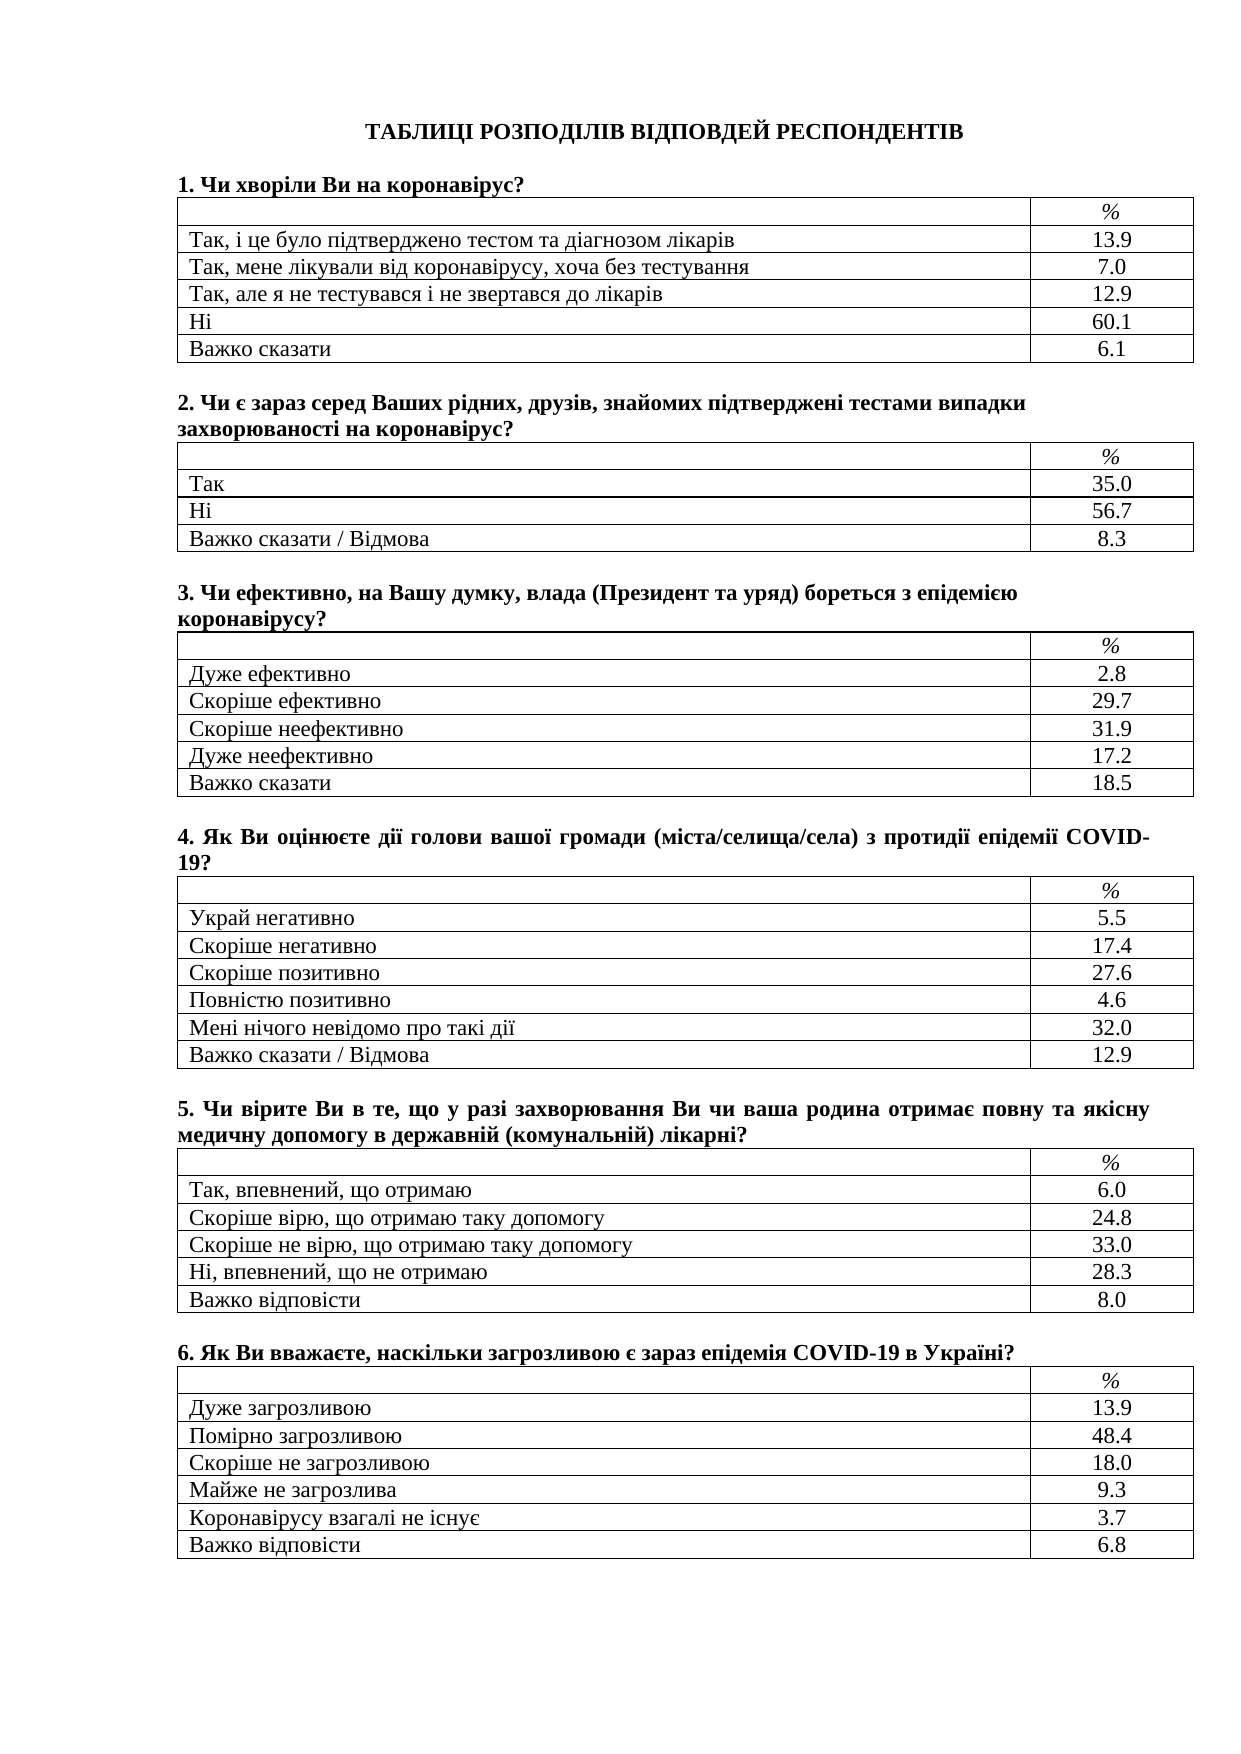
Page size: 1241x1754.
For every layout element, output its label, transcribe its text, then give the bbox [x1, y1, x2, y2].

table_cell Скоріше ефективно [178, 687, 1030, 713]
table_cell 7.0 [1031, 253, 1193, 279]
text 4. Як Ви оцінюєте дії голови вашої громади (міста/селища/села) з протидії епідемії COVID-19? [177, 823, 1152, 876]
table_cell Повністю позитивно [178, 986, 1030, 1013]
table_cell 56.7 [1031, 498, 1193, 524]
table_cell 60.1 [1031, 308, 1193, 334]
table_cell Мені нічого невідомо про такі дії [178, 1014, 1030, 1040]
table_cell Так [178, 470, 1030, 496]
table_cell Важко відповісти [178, 1531, 1030, 1558]
table_cell Майже не загрозлива [178, 1476, 1030, 1503]
table_cell Скоріше не вірю, що отримаю таку допомогу [178, 1231, 1030, 1257]
table_cell Важко сказати [178, 769, 1030, 796]
table_header [178, 1367, 1030, 1393]
text ТАБЛИЦІ РОЗПОДІЛІВ ВІДПОВДЕЙ РЕСПОНДЕНТІВ [177, 118, 1152, 144]
table_header % [1031, 198, 1193, 224]
table_cell Так, впевнений, що отримаю [178, 1176, 1030, 1202]
table_header [178, 198, 1030, 224]
table_cell 6.1 [1031, 335, 1193, 362]
table_cell 31.9 [1031, 715, 1193, 741]
table_cell 3.7 [1031, 1504, 1193, 1530]
table_cell Ні, впевнений, що не отримаю [178, 1258, 1030, 1285]
table_cell Скоріше неефективно [178, 715, 1030, 741]
table_header [178, 443, 1030, 469]
table_header % [1031, 1149, 1193, 1175]
table_cell 13.9 [1031, 226, 1193, 252]
table_header % [1031, 1367, 1193, 1393]
table_cell Так, і це було підтверджено тестом та діагнозом лікарів [178, 226, 1030, 252]
table_header [178, 633, 1030, 659]
table_header [178, 1149, 1030, 1175]
table_cell 48.4 [1031, 1422, 1193, 1448]
table_cell 8.3 [1031, 525, 1193, 551]
table_cell Важко сказати [178, 335, 1030, 362]
text 3. Чи ефективно, на Вашу думку, влада (Президент та уряд) бореться з епідемією коронавірусу? [177, 579, 1152, 631]
table_cell 35.0 [1031, 470, 1193, 496]
table_cell 12.9 [1031, 1041, 1193, 1068]
table_cell Скоріше вірю, що отримаю таку допомогу [178, 1204, 1030, 1230]
table_cell Ні [178, 308, 1030, 334]
table_cell Скоріше не загрозливою [178, 1449, 1030, 1475]
table_cell Скоріше негативно [178, 932, 1030, 958]
table_cell 4.6 [1031, 986, 1193, 1013]
table_cell Важко сказати / Відмова [178, 1041, 1030, 1068]
table_cell 13.9 [1031, 1394, 1193, 1421]
table_cell 9.3 [1031, 1476, 1193, 1503]
table_cell 18.5 [1031, 769, 1193, 796]
table_cell Коронавірусу взагалі не існує [178, 1504, 1030, 1530]
table_header [178, 877, 1030, 903]
table_cell Так, але я не тестувався і не звертався до лікарів [178, 280, 1030, 307]
table_cell 6.0 [1031, 1176, 1193, 1202]
table_header % [1031, 633, 1193, 659]
table_cell Дуже неефективно [178, 742, 1030, 768]
table_cell 6.8 [1031, 1531, 1193, 1558]
table_cell Важко сказати / Відмова [178, 525, 1030, 551]
text 6. Як Ви вважаєте, наскільки загрозливою є зараз епідемія COVID-19 в Україні? [177, 1339, 1152, 1366]
table_cell Ні [178, 498, 1030, 524]
table_cell 17.4 [1031, 932, 1193, 958]
table_header % [1031, 877, 1193, 903]
table_cell 8.0 [1031, 1286, 1193, 1312]
table_cell 32.0 [1031, 1014, 1193, 1040]
table_cell 24.8 [1031, 1204, 1193, 1230]
table_cell 12.9 [1031, 280, 1193, 307]
table_cell 5.5 [1031, 904, 1193, 931]
table_cell 27.6 [1031, 959, 1193, 985]
text 2. Чи є зараз серед Ваших рідних, друзів, знайомих підтверджені тестами випадки захворюваності на коронавірус? [177, 389, 1152, 442]
table_cell 28.3 [1031, 1258, 1193, 1285]
table_cell 17.2 [1031, 742, 1193, 768]
table_cell Скоріше позитивно [178, 959, 1030, 985]
text 5. Чи вірите Ви в те, що у разі захворювання Ви чи ваша родина отримає повну та якісну медичну допомогу в державній (комунальній) лікарні? [177, 1095, 1152, 1148]
table_cell 2.8 [1031, 660, 1193, 686]
table_cell Помірно загрозливою [178, 1422, 1030, 1448]
table_cell Важко відповісти [178, 1286, 1030, 1312]
text 1. Чи хворіли Ви на коронавірус? [177, 171, 1152, 197]
table_cell Дуже ефективно [178, 660, 1030, 686]
table_cell Украй негативно [178, 904, 1030, 931]
table_cell Так, мене лікували від коронавірусу, хоча без тестування [178, 253, 1030, 279]
table_cell 33.0 [1031, 1231, 1193, 1257]
table_header % [1031, 443, 1193, 469]
table_cell 29.7 [1031, 687, 1193, 713]
table_cell 18.0 [1031, 1449, 1193, 1475]
table_cell Дуже загрозливою [178, 1394, 1030, 1421]
